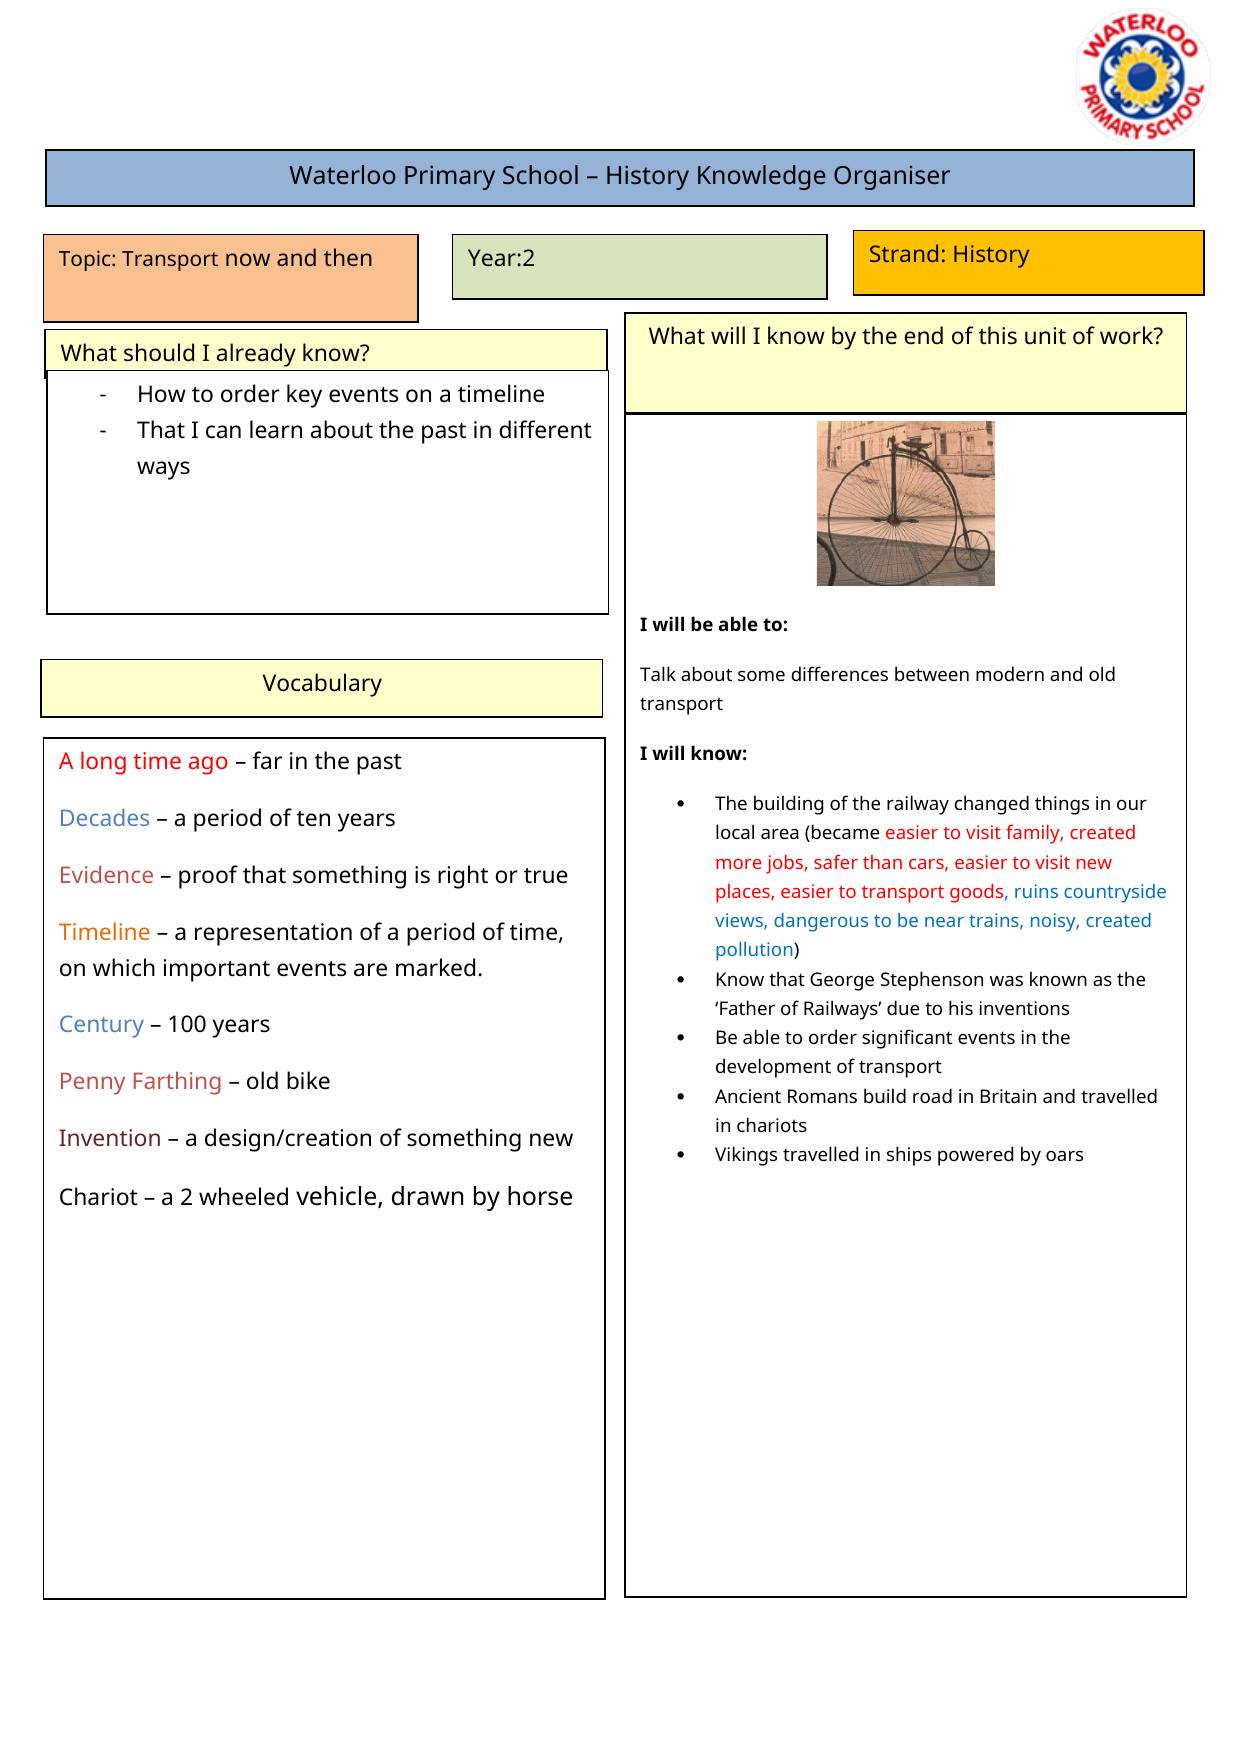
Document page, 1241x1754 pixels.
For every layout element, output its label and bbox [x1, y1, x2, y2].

picture [1062, 0, 1229, 151]
picture [816, 421, 995, 586]
